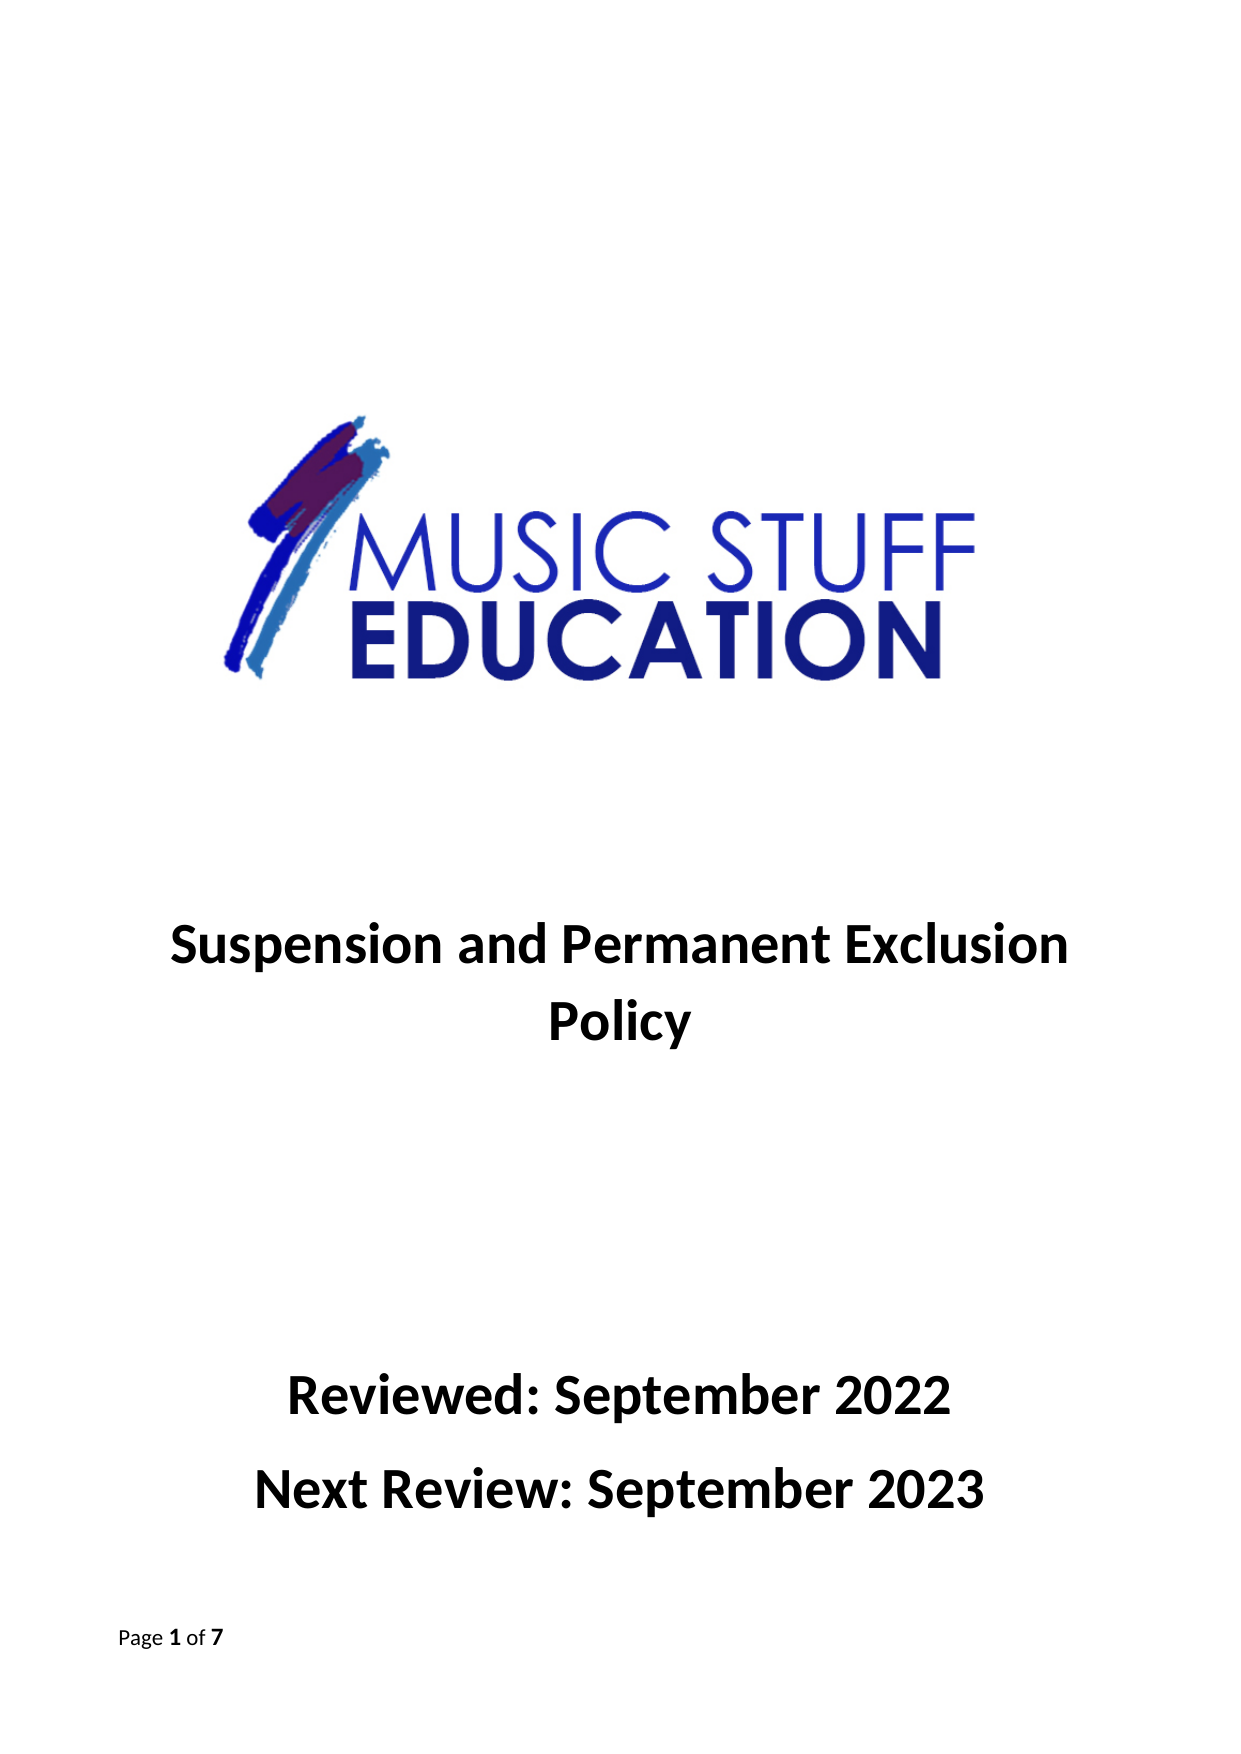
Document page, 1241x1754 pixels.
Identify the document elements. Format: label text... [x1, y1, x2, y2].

text Reviewed: September 2022 [118, 1358, 1122, 1429]
text Next Review: September 2023 [118, 1451, 1122, 1523]
picture [138, 405, 1102, 701]
text Suspension and Permanent Exclusion Policy [118, 907, 1122, 1055]
